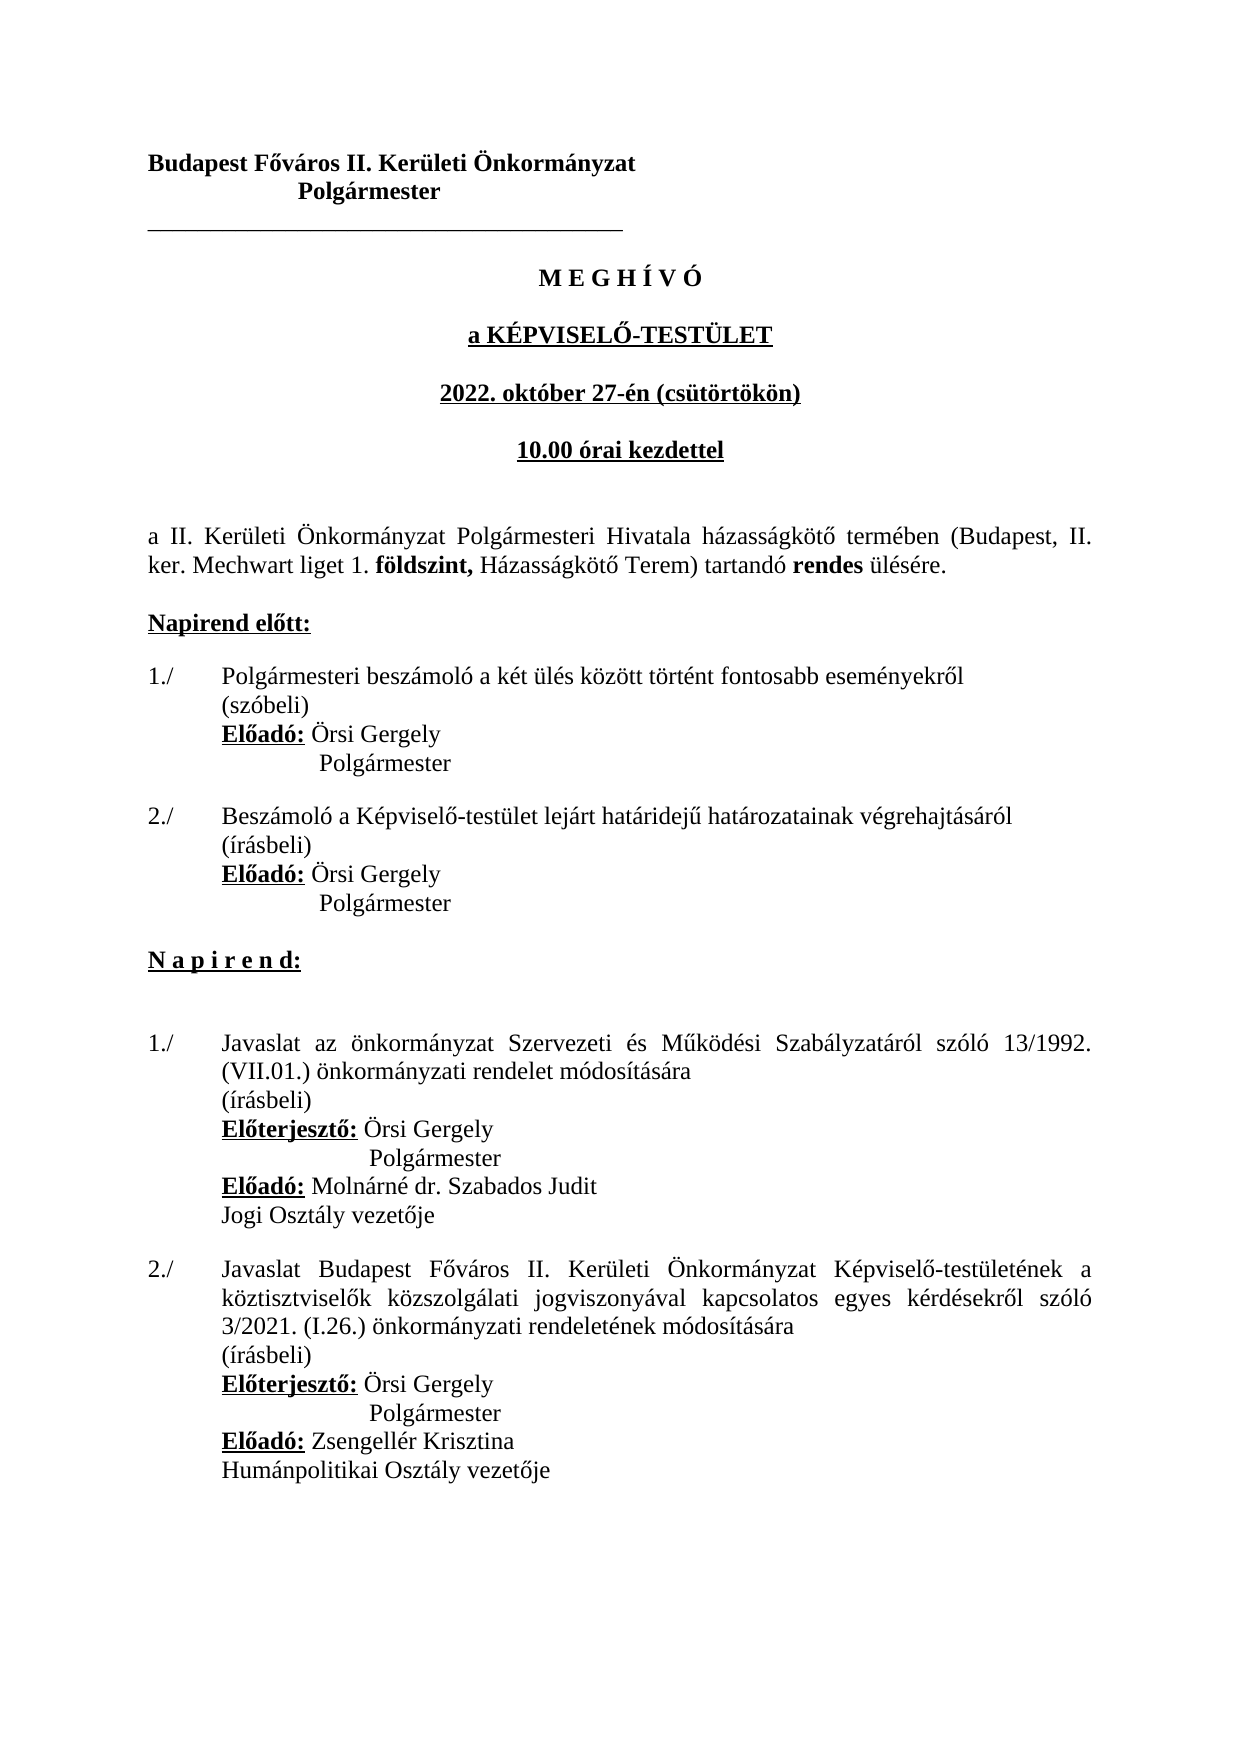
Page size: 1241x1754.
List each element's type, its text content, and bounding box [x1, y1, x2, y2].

text Budapest Főváros II. Kerületi Önkormányzat [148, 148, 1093, 176]
text Polgármester [319, 888, 1093, 916]
text Előadó: Molnárné dr. Szabados Judit [221, 1171, 1093, 1200]
text 2./ Javaslat Budapest Főváros II. Kerületi Önkormányzat Képviselő-testületének a köztisztviselők közszolgálati jogviszonyával kapcsolatos egyes kérdésekről szóló 3/2021. (I.26.) önkormányzati rendeletének módosítására [148, 1254, 1093, 1340]
text 2022. október 27-én (csütörtökön) [148, 378, 1093, 406]
text Napirend előtt: [148, 608, 1093, 636]
text 2./ Beszámoló a Képviselő-testület lejárt határidejű határozatainak végrehajtásáról [148, 801, 1093, 830]
text Polgármester [319, 748, 1093, 776]
text Előadó: Örsi Gergely [221, 859, 1093, 888]
text (szóbeli) [221, 690, 1093, 719]
text Előterjesztő: Örsi Gergely [221, 1369, 1093, 1398]
text M E G H Í V Ó [148, 263, 1093, 291]
text 1./ Polgármesteri beszámoló a két ülés között történt fontosabb eseményekről [148, 661, 1093, 690]
text 1./ Javaslat az önkormányzat Szervezeti és Működési Szabályzatáról szóló 13/1992.(VII.01.) önkormányzati rendelet módosítására [148, 1028, 1093, 1085]
text Polgármester [319, 1398, 1093, 1426]
text Polgármester [148, 176, 1093, 205]
text Előadó: Örsi Gergely [221, 719, 1093, 748]
text a KÉPVISELŐ-TESTÜLET [148, 320, 1093, 349]
text 10.00 órai kezdettel [148, 435, 1093, 464]
text Humánpolitikai Osztály vezetője [148, 1455, 1093, 1484]
text (írásbeli) [221, 1085, 1093, 1114]
text Előterjesztő: Örsi Gergely [221, 1114, 1093, 1143]
text Polgármester [319, 1143, 1093, 1171]
text (írásbeli) [221, 1340, 1093, 1369]
text a II. Kerületi Önkormányzat Polgármesteri Hivatala házasságkötő termében (Budapest, II. ker. Mechwart liget 1. földszint, Házasságkötő Terem) tartandó rendes ülésére. [148, 521, 1093, 579]
text Előadó: Zsengellér Krisztina [148, 1426, 1093, 1455]
text (írásbeli) [221, 830, 1093, 859]
text ______________________________________ [148, 205, 1093, 234]
text Jogi Osztály vezetője [148, 1200, 1093, 1229]
text N a p i r e n d: [148, 945, 1093, 974]
